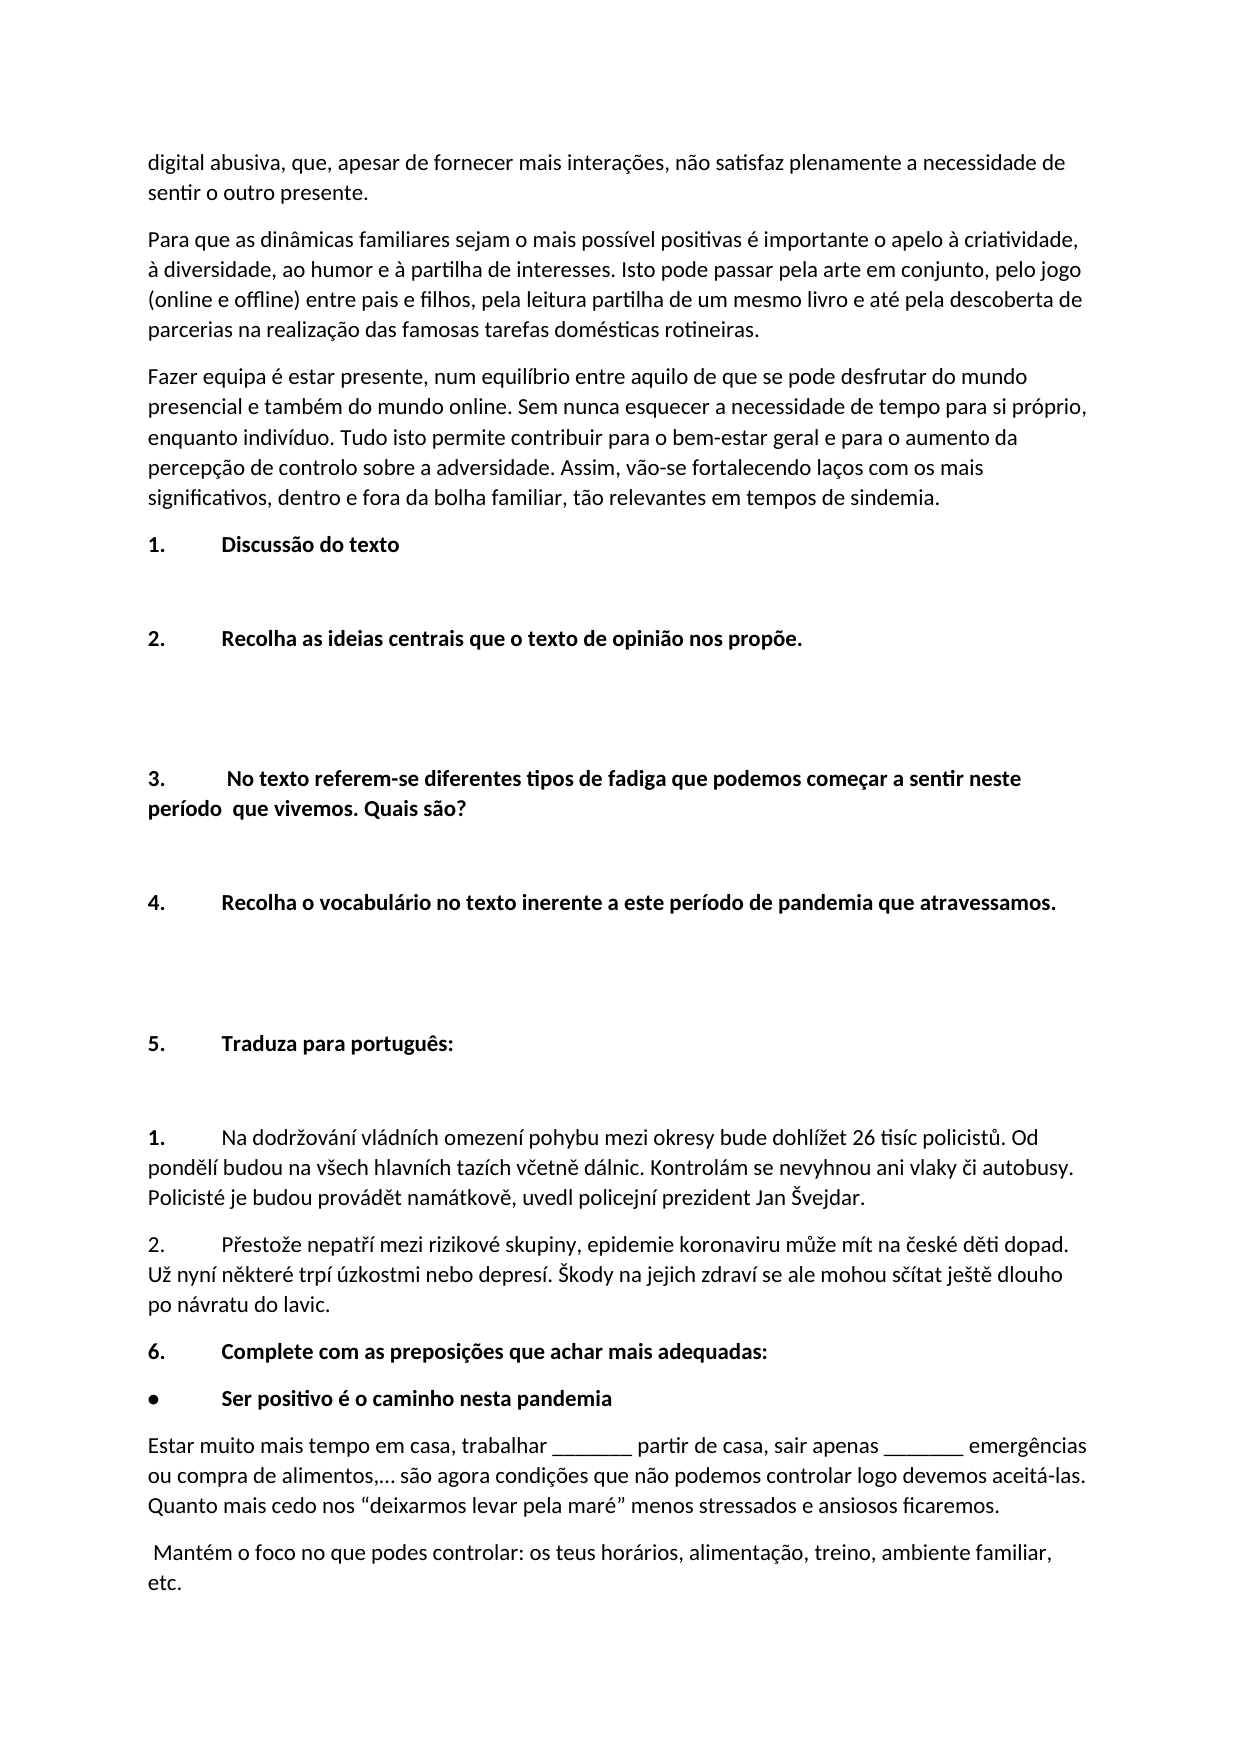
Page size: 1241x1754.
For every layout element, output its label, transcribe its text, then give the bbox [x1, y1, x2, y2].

text 2. Přestože nepatří mezi rizikové skupiny, epidemie koronaviru může mít na české děti dopad. Už nyní některé trpí úzkostmi nebo depresí. Škody na jejich zdraví se ale mohou sčítat ještě dlouho po návratu do lavic. [148, 1230, 1093, 1318]
text 3. No texto referem-se diferentes tipos de fadiga que podemos começar a sentir neste período que vivemos. Quais são? [148, 764, 1093, 822]
text Para que as dinâmicas familiares sejam o mais possível positivas é importante o apelo à criatividade, à diversidade, ao humor e à partilha de interesses. Isto pode passar pela arte em conjunto, pelo jogo (online e offline) entre pais e filhos, pela leitura partilha de um mesmo livro e até pela descoberta de parcerias na realização das famosas tarefas domésticas rotineiras. [148, 225, 1093, 343]
text 2. Recolha as ideias centrais que o texto de opinião nos propõe. [148, 624, 1093, 652]
text Mantém o foco no que podes controlar: os teus horários, alimentação, treino, ambiente familiar, etc. [148, 1538, 1093, 1596]
text 1. Na dodržování vládních omezení pohybu mezi okresy bude dohlížet 26 tisíc policistů. Od pondělí budou na všech hlavních tazích včetně dálnic. Kontrolám se nevyhnou ani vlaky či autobusy. Policisté je budou provádět namátkově, uvedl policejní prezident Jan Švejdar. [148, 1123, 1093, 1211]
text 5. Traduza para português: [148, 1029, 1093, 1057]
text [148, 148, 1093, 206]
text • Ser positivo é o caminho nesta pandemia [148, 1384, 1093, 1412]
text 1. Discussão do texto [148, 530, 1093, 558]
text 6. Complete com as preposições que achar mais adequadas: [148, 1337, 1093, 1365]
text 4. Recolha o vocabulário no texto inerente a este período de pandemia que atravessamos. [148, 888, 1093, 916]
text Estar muito mais tempo em casa, trabalhar _______ partir de casa, sair apenas _______ emergências ou compra de alimentos,… são agora condições que não podemos controlar logo devemos aceitá-las. Quanto mais cedo nos “deixarmos levar pela maré” menos stressados e ansiosos ficaremos. [148, 1431, 1093, 1519]
text Fazer equipa é estar presente, num equilíbrio entre aquilo de que se pode desfrutar do mundo presencial e também do mundo online. Sem nunca esquecer a necessidade de tempo para si próprio, enquanto indivíduo. Tudo isto permite contribuir para o bem-estar geral e para o aumento da percepção de controlo sobre a adversidade. Assim, vão-se fortalecendo laços com os mais significativos, dentro e fora da bolha familiar, tão relevantes em tempos de sindemia. [148, 362, 1093, 511]
